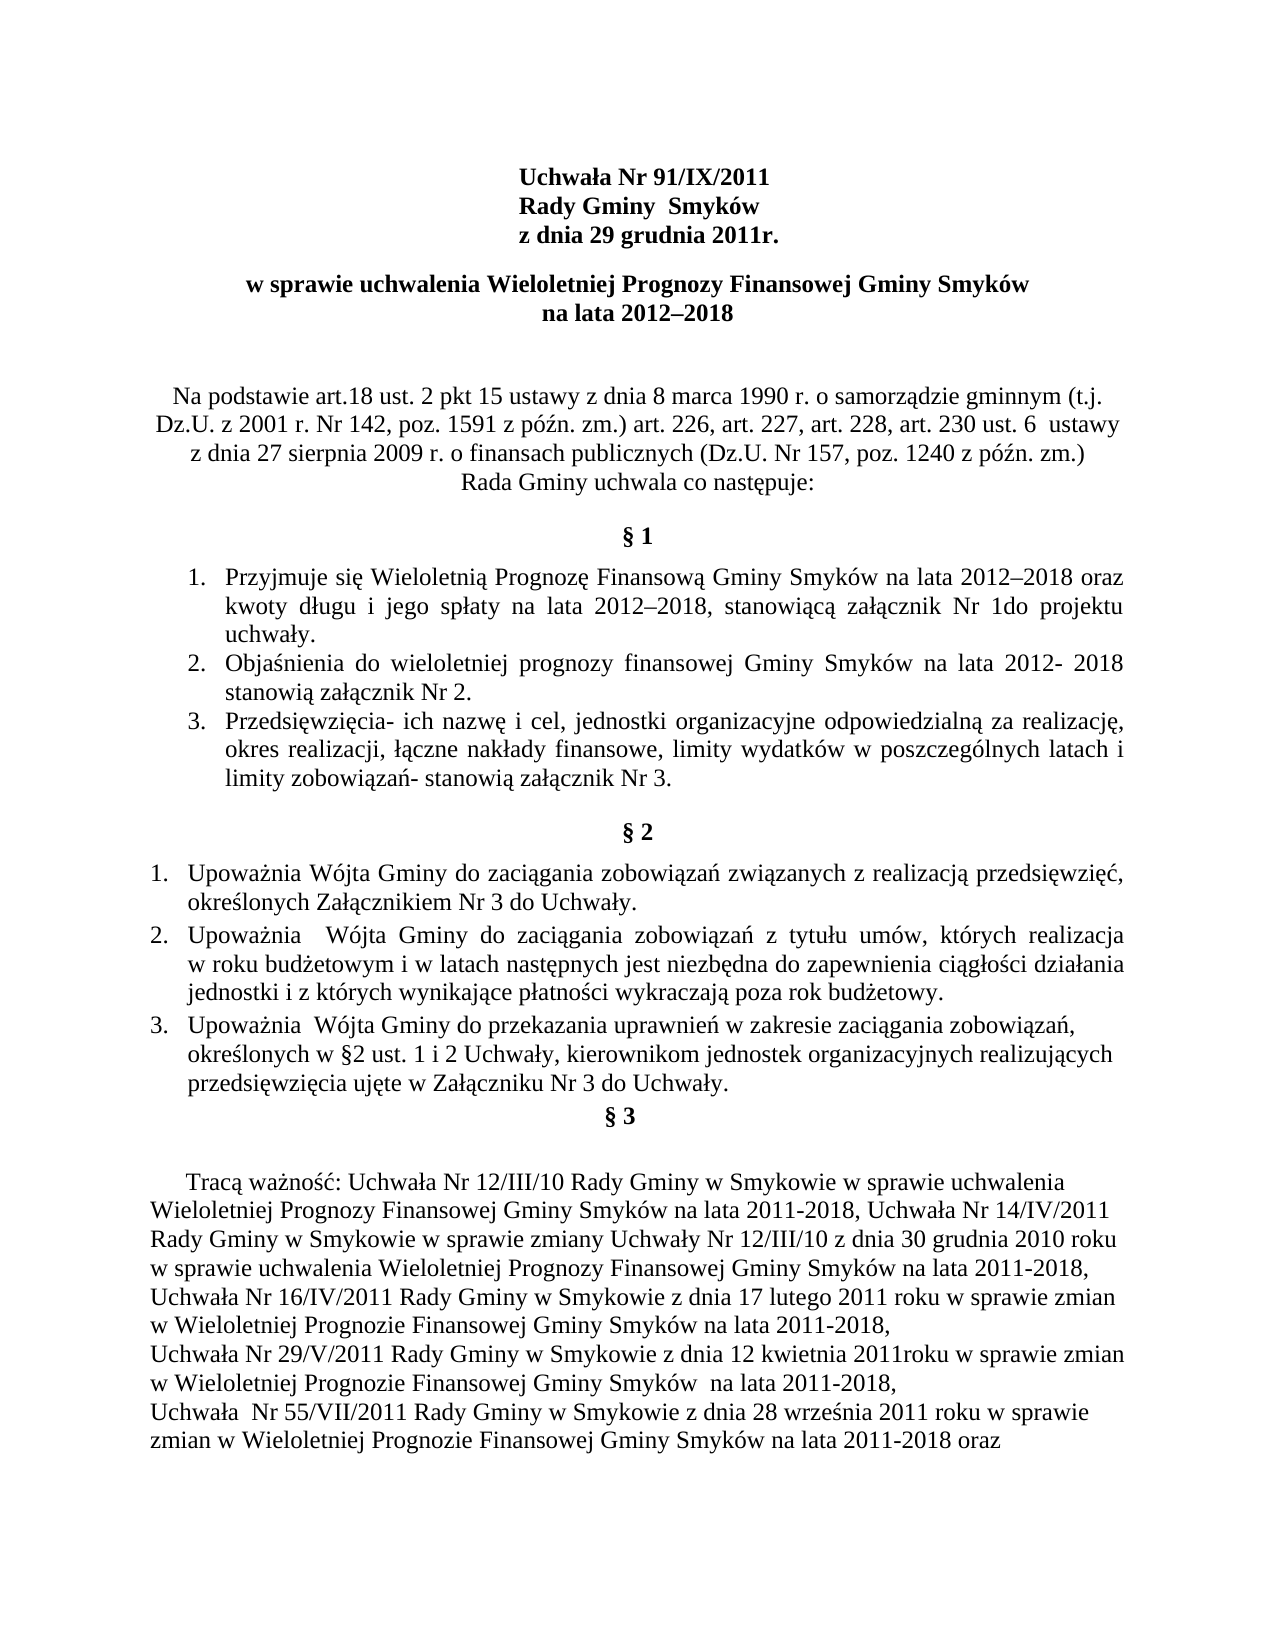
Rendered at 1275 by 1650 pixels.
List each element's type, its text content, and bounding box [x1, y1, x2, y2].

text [150, 1167, 1125, 1454]
text w sprawie uchwalenia Wieloletniej Prognozy Finansowej Gminy Smyków na lata 2012–2018 [150, 269, 1125, 327]
text § 3 [150, 1101, 1125, 1129]
list Upoważnia Wójta Gminy do zaciągania zobowiązań z tytułu umów, których realizacja w roku budżetowym i w latach następnych jest niezbędna do zapewnienia ciągłości działania jednostki i z których wynikające płatności wykraczają poza rok budżetowy. [150, 920, 1125, 1006]
list Upoważnia Wójta Gminy do zaciągania zobowiązań związanych z realizacją przedsięwzięć, określonych Załącznikiem Nr 3 do Uchwały. [150, 858, 1125, 916]
text Uchwała Nr 91/IX/2011 Rady Gminy Smyków z dnia 29 grudnia 2011r. [519, 162, 1125, 249]
text § 1 [150, 521, 1125, 549]
list Przyjmuje się Wieloletnią Prognozę Finansową Gminy Smyków na lata 2012–2018 oraz kwoty długu i jego spłaty na lata 2012–2018, stanowiącą załącznik Nr 1do projektu uchwały. [187, 562, 1125, 648]
list Upoważnia Wójta Gminy do przekazania uprawnień w zakresie zaciągania zobowiązań, określonych w §2 ust. 1 i 2 Uchwały, kierownikom jednostek organizacyjnych realizujących przedsięwzięcia ujęte w Załączniku Nr 3 do Uchwały. [150, 1010, 1125, 1097]
text § 2 [150, 817, 1125, 846]
list Przedsięwzięcia- ich nazwę i cel, jednostki organizacyjne odpowiedzialną za realizację, okres realizacji, łączne nakłady finansowe, limity wydatków w poszczególnych latach i limity zobowiązań- stanowią załącznik Nr 3. [187, 706, 1125, 792]
list Objaśnienia do wieloletniej prognozy finansowej Gminy Smyków na lata 2012- 2018 stanowią załącznik Nr 2. [187, 648, 1125, 706]
text Na podstawie art.18 ust. 2 pkt 15 ustawy z dnia 8 marca 1990 r. o samorządzie gminnym (t.j. Dz.U. z 2001 r. Nr 142, poz. 1591 z późn. zm.) art. 226, art. 227, art. 228, art. 230 ust. 6 ustawy z dnia 27 sierpnia 2009 r. o finansach publicznych (Dz.U. Nr 157, poz. 1240 z późn. zm.) Rada Gminy uchwala co następuje: [150, 381, 1125, 496]
